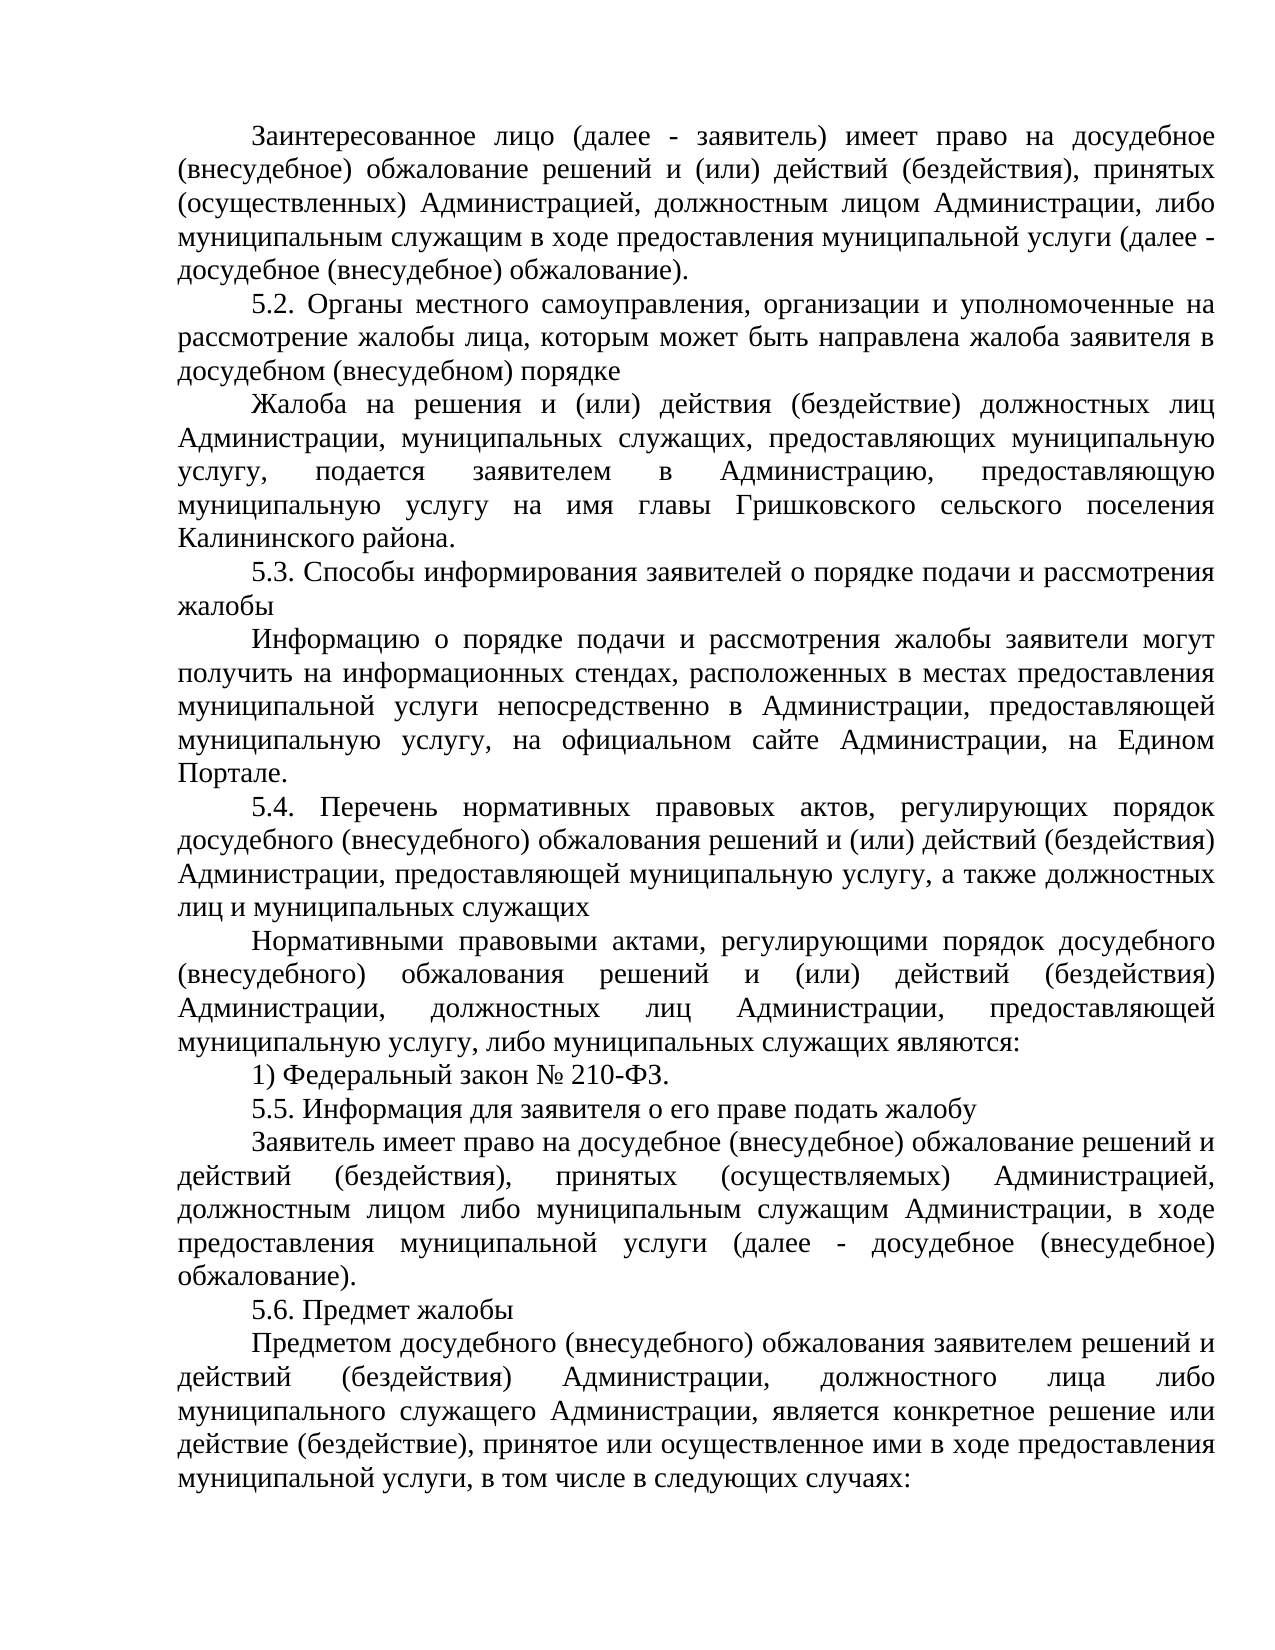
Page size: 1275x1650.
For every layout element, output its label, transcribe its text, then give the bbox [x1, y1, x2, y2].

text Заинтересованное лицо (далее - заявитель) имеет право на досудебное (внесудебное) обжалование решений и (или) действий (бездействия), принятых (осуществленных) Администрацией, должностным лицом Администрации, либо муниципальным служащим в ходе предоставления муниципальной услуги (далее - досудебное (внесудебное) обжалование). [177, 118, 1216, 286]
text 1) Федеральный закон № 210-ФЗ. [177, 1057, 1216, 1091]
text 5.5. Информация для заявителя о его праве подать жалобу [177, 1091, 1216, 1124]
text 5.4. Перечень нормативных правовых актов, регулирующих порядок досудебного (внесудебного) обжалования решений и (или) действий (бездействия) Администрации, предоставляющей муниципальную услугу, а также должностных лиц и муниципальных служащих [177, 789, 1216, 923]
text 5.6. Предмет жалобы [177, 1292, 1216, 1326]
text 5.2. Органы местного самоуправления, организации и уполномоченные на рассмотрение жалобы лица, которым может быть направлена жалоба заявителя в досудебном (внесудебном) порядке [177, 286, 1216, 386]
text Предметом досудебного (внесудебного) обжалования заявителем решений и действий (бездействия) Администрации, должностного лица либо муниципального служащего Администрации, является конкретное решение или действие (бездействие), принятое или осуществленное ими в ходе предоставления муниципальной услуги, в том числе в следующих случаях: [177, 1326, 1216, 1493]
text Нормативными правовыми актами, регулирующими порядок досудебного (внесудебного) обжалования решений и (или) действий (бездействия) Администрации, должностных лиц Администрации, предоставляющей муниципальную услугу, либо муниципальных служащих являются: [177, 923, 1216, 1057]
text 5.3. Способы информирования заявителей о порядке подачи и рассмотрения жалобы [177, 554, 1216, 621]
text Жалоба на решения и (или) действия (бездействие) должностных лиц Администрации, муниципальных служащих, предоставляющих муниципальную услугу, подается заявителем в Администрацию, предоставляющую муниципальную услугу на имя главы Гришковского сельского поселения Калининского района. [177, 386, 1216, 554]
text Заявитель имеет право на досудебное (внесудебное) обжалование решений и действий (бездействия), принятых (осуществляемых) Администрацией, должностным лицом либо муниципальным служащим Администрации, в ходе предоставления муниципальной услуги (далее - досудебное (внесудебное) обжалование). [177, 1124, 1216, 1292]
text Информацию о порядке подачи и рассмотрения жалобы заявители могут получить на информационных стендах, расположенных в местах предоставления муниципальной услуги непосредственно в Администрации, предоставляющей муниципальную услугу, на официальном сайте Администрации, на Едином Портале. [177, 621, 1216, 789]
